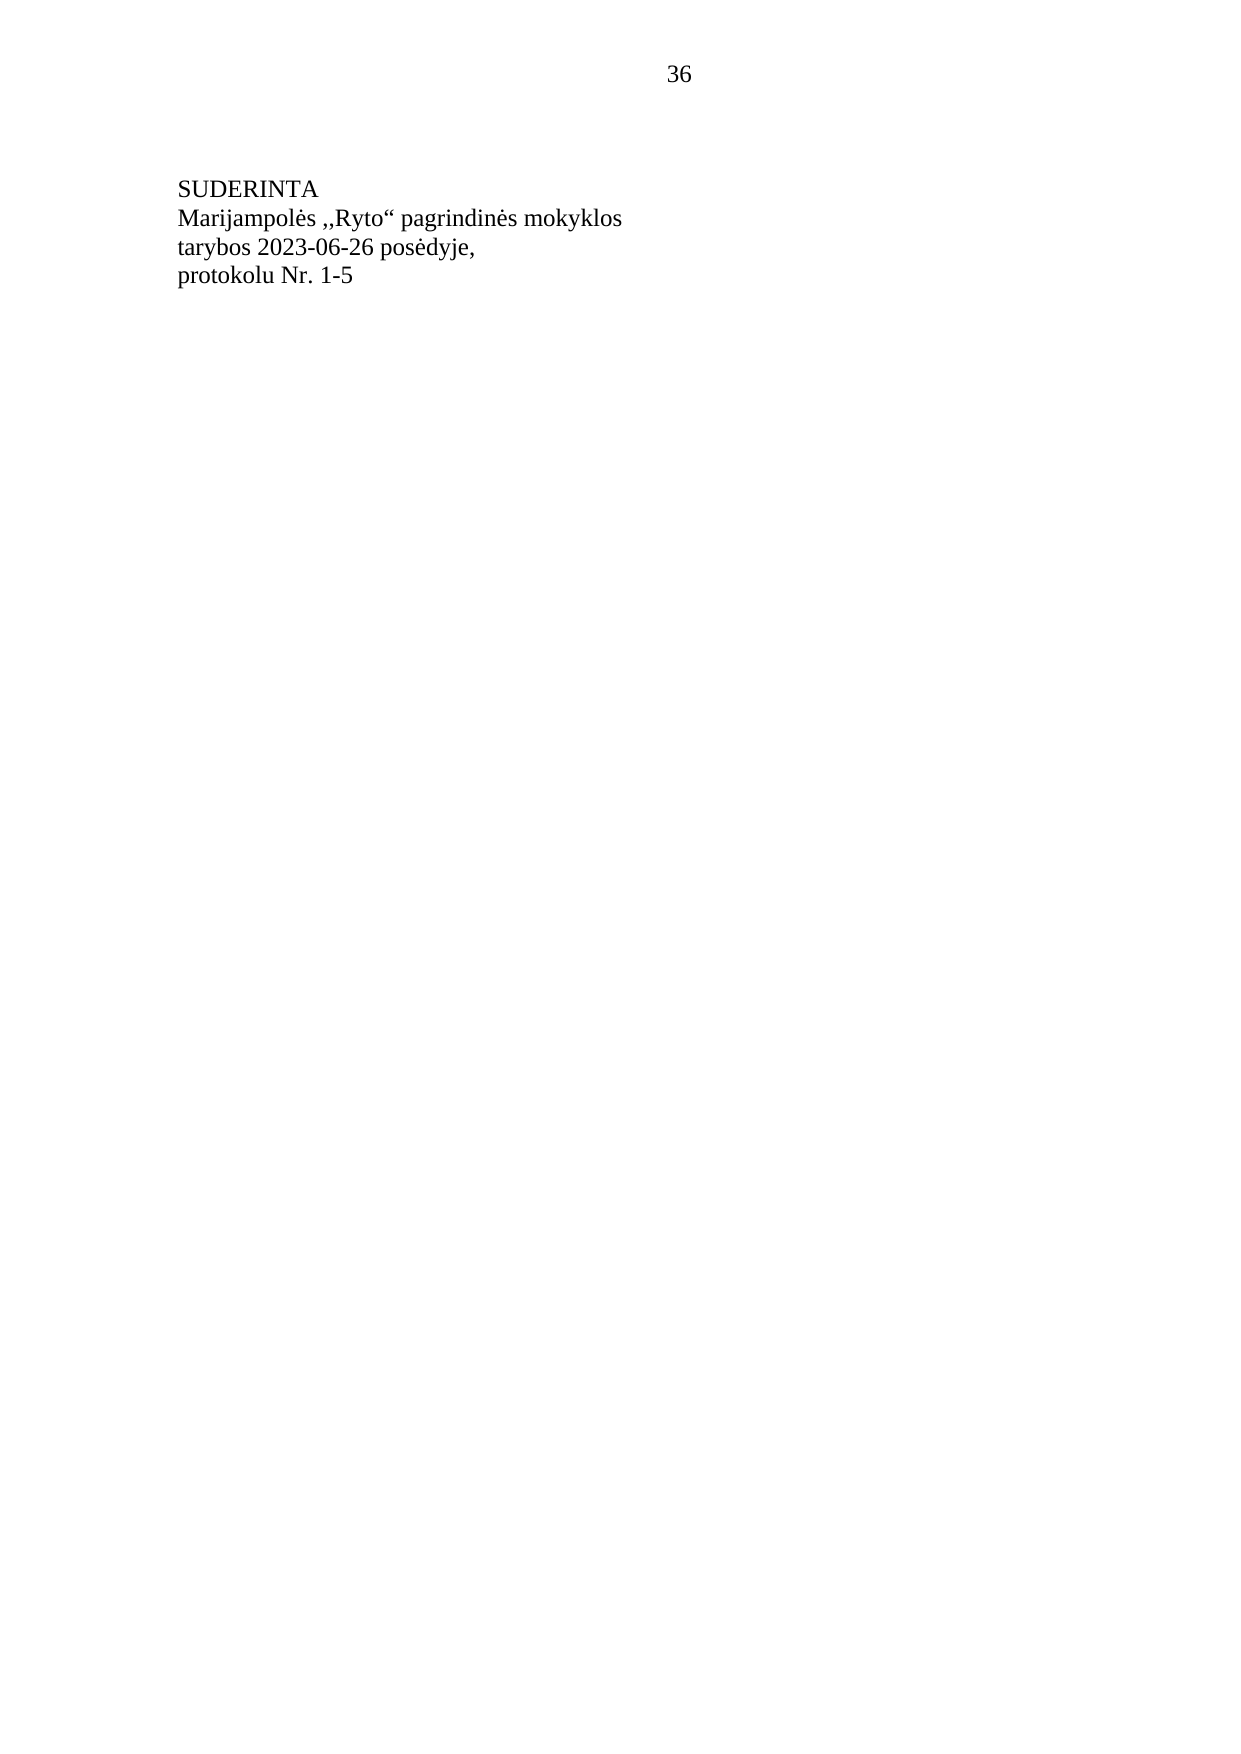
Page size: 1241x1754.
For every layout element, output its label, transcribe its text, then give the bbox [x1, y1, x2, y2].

text protokolu Nr. 1-5 [177, 260, 1181, 289]
text SUDERINTA [177, 174, 1181, 203]
text Marijampolės ,,Ryto“ pagrindinės mokyklos [177, 203, 1181, 232]
text tarybos 2023-06-26 posėdyje, [177, 232, 1181, 260]
